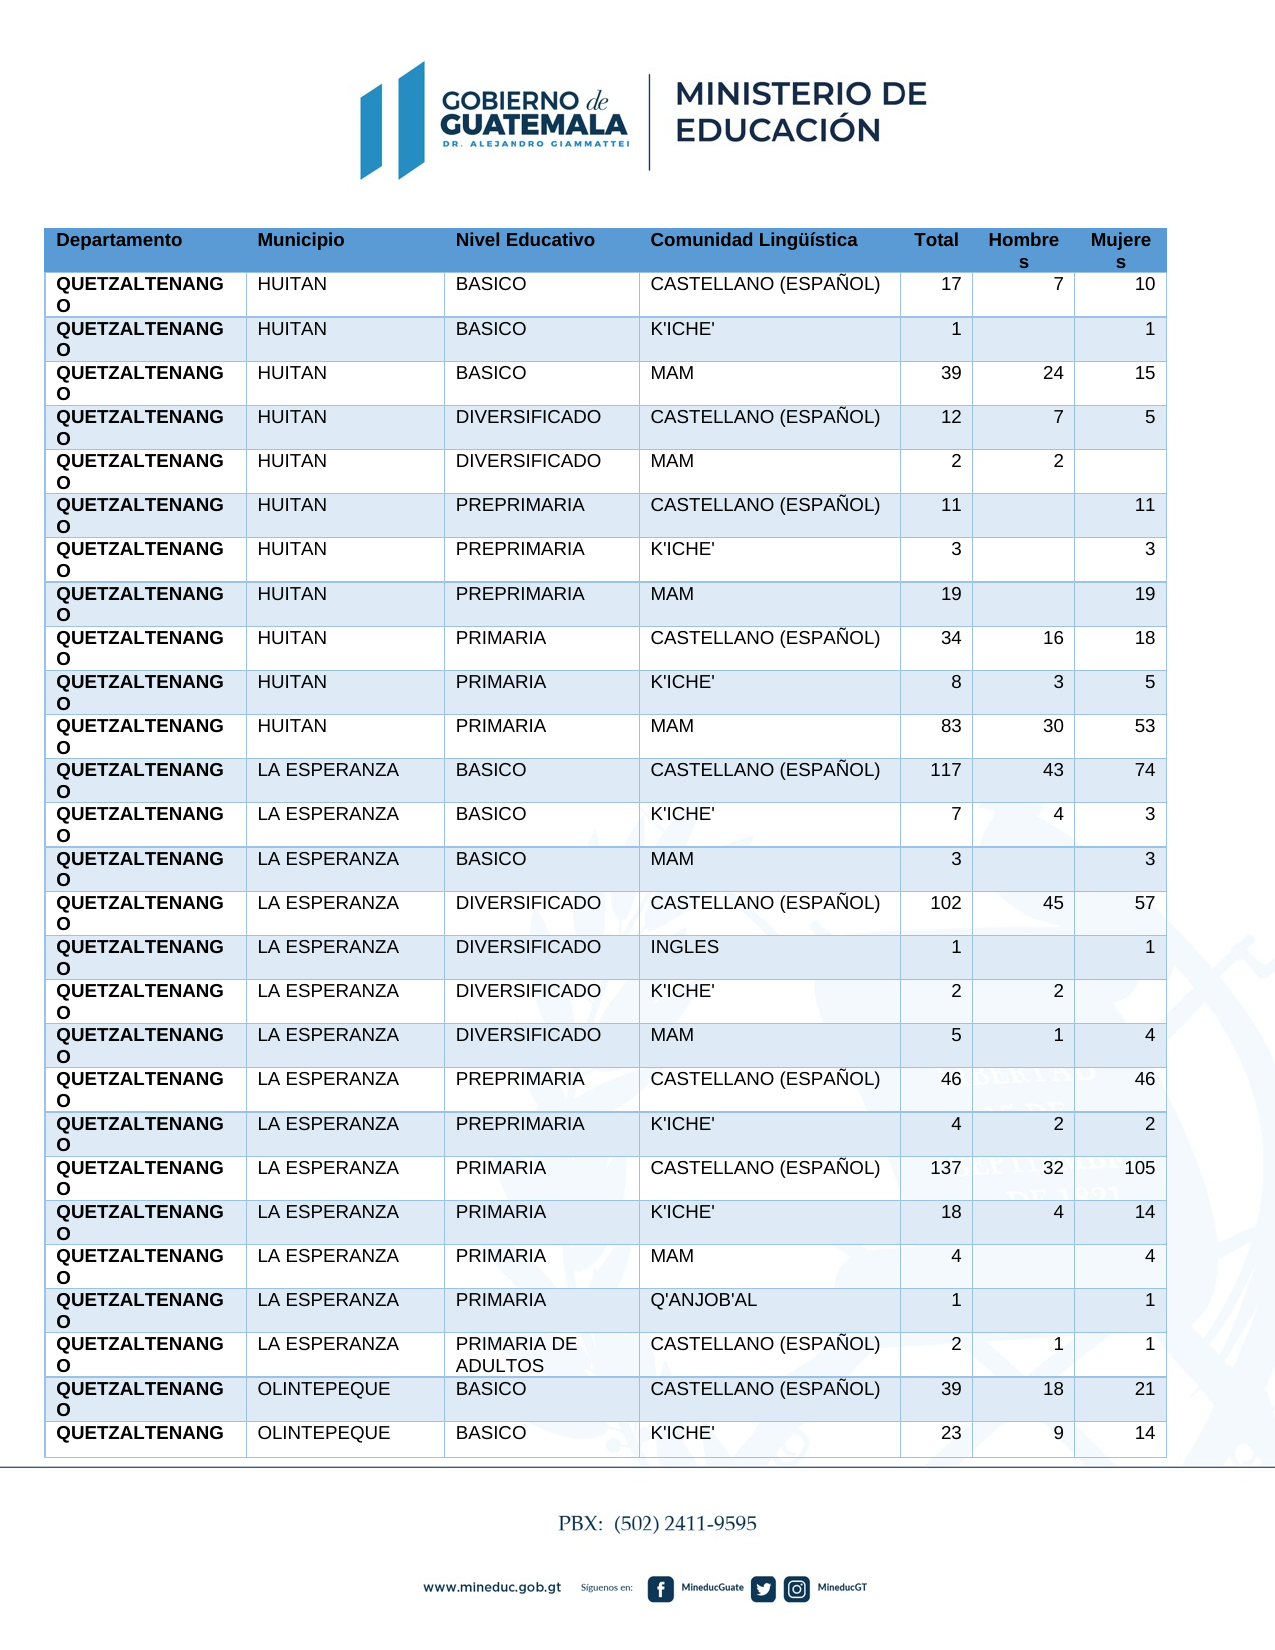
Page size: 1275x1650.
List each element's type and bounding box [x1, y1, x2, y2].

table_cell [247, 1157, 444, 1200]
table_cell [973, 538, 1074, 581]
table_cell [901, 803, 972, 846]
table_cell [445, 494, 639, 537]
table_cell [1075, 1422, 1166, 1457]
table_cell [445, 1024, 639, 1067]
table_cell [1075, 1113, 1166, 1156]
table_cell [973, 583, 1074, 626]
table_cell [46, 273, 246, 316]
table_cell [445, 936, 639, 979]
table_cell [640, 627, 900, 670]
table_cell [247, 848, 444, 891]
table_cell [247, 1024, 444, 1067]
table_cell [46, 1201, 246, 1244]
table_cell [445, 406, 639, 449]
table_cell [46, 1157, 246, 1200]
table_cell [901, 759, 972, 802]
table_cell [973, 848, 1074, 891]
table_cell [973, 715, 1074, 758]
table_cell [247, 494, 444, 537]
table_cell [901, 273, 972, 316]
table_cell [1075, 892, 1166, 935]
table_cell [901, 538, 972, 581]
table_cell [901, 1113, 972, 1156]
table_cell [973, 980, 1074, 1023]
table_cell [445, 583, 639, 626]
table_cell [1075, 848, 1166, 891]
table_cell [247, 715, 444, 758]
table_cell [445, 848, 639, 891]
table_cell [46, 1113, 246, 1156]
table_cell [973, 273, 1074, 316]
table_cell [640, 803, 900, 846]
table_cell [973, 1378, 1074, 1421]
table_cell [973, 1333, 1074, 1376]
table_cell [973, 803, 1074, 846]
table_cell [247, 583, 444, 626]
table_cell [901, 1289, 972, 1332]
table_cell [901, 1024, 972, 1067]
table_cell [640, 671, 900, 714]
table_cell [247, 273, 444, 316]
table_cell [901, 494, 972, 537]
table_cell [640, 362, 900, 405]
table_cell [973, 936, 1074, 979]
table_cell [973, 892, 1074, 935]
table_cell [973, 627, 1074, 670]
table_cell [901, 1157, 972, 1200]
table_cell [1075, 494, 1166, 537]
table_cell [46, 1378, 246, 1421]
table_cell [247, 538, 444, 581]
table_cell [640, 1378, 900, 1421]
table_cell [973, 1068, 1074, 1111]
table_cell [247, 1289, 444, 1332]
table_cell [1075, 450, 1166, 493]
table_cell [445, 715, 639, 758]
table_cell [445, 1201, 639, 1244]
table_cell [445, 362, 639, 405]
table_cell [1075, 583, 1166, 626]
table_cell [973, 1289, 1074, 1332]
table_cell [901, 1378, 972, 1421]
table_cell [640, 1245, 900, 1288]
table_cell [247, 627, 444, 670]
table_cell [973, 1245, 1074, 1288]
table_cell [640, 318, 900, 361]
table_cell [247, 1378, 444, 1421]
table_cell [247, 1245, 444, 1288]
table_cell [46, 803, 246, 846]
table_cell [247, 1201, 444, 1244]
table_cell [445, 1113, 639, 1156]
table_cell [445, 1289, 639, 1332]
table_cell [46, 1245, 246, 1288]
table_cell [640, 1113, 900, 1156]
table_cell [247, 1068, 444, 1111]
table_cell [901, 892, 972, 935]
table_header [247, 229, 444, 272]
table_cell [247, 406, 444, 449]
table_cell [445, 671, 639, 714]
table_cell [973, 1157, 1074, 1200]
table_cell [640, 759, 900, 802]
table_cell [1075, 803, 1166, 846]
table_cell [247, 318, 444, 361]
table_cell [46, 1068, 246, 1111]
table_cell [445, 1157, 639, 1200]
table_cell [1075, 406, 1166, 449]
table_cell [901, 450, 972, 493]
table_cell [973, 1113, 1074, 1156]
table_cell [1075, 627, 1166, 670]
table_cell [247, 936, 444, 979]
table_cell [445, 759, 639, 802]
picture [0, 3, 1275, 1650]
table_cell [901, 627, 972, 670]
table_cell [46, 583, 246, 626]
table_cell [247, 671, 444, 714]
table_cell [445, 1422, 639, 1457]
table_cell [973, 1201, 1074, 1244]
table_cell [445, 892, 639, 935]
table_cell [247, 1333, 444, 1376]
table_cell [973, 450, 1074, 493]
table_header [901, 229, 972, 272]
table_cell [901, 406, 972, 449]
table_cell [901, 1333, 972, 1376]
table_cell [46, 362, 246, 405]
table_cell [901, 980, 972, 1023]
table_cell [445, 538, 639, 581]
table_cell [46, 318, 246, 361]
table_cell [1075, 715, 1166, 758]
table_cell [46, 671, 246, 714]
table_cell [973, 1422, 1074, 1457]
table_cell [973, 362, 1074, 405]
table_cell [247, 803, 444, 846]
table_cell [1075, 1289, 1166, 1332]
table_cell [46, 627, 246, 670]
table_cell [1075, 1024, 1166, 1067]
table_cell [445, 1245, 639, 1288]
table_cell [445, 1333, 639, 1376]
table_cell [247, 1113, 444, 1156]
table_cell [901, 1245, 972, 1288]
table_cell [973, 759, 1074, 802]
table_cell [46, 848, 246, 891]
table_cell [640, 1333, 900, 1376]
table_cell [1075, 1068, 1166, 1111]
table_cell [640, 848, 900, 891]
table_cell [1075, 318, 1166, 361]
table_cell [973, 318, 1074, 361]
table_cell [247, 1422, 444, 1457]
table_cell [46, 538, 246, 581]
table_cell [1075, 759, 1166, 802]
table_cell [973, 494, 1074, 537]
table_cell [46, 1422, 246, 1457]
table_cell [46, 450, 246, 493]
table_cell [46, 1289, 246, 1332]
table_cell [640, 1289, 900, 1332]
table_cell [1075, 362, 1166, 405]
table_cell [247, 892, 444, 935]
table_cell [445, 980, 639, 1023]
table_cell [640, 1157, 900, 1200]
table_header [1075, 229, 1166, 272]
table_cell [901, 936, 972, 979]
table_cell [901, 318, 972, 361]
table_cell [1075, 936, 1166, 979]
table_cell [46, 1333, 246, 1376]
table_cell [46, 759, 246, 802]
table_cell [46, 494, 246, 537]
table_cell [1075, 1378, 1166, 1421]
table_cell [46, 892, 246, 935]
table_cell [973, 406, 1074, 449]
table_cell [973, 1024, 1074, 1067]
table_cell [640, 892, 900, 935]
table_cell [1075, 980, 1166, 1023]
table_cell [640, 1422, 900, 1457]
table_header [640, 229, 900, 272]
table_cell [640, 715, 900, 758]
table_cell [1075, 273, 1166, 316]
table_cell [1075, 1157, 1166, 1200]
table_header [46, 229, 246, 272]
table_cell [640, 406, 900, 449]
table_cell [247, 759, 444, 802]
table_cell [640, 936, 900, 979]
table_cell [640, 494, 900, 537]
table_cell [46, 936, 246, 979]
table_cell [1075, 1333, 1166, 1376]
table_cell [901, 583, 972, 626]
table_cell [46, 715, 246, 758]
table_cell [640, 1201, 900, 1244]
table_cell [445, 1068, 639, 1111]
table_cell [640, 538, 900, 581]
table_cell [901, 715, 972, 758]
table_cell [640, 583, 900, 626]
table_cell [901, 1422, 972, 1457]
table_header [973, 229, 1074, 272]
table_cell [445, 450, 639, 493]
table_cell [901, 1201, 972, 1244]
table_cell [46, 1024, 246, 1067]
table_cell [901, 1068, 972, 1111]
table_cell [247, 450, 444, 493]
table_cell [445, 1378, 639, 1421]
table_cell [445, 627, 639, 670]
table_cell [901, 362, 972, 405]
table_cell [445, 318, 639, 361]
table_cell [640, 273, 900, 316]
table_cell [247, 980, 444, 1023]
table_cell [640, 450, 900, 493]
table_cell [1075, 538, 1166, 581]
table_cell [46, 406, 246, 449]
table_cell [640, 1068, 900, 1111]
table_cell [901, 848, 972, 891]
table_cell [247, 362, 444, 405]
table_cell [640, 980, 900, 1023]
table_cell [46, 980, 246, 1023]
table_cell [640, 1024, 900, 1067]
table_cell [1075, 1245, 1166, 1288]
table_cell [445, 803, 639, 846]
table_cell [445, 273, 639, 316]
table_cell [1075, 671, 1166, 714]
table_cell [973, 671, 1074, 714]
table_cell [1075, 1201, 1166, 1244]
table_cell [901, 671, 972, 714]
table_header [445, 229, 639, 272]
